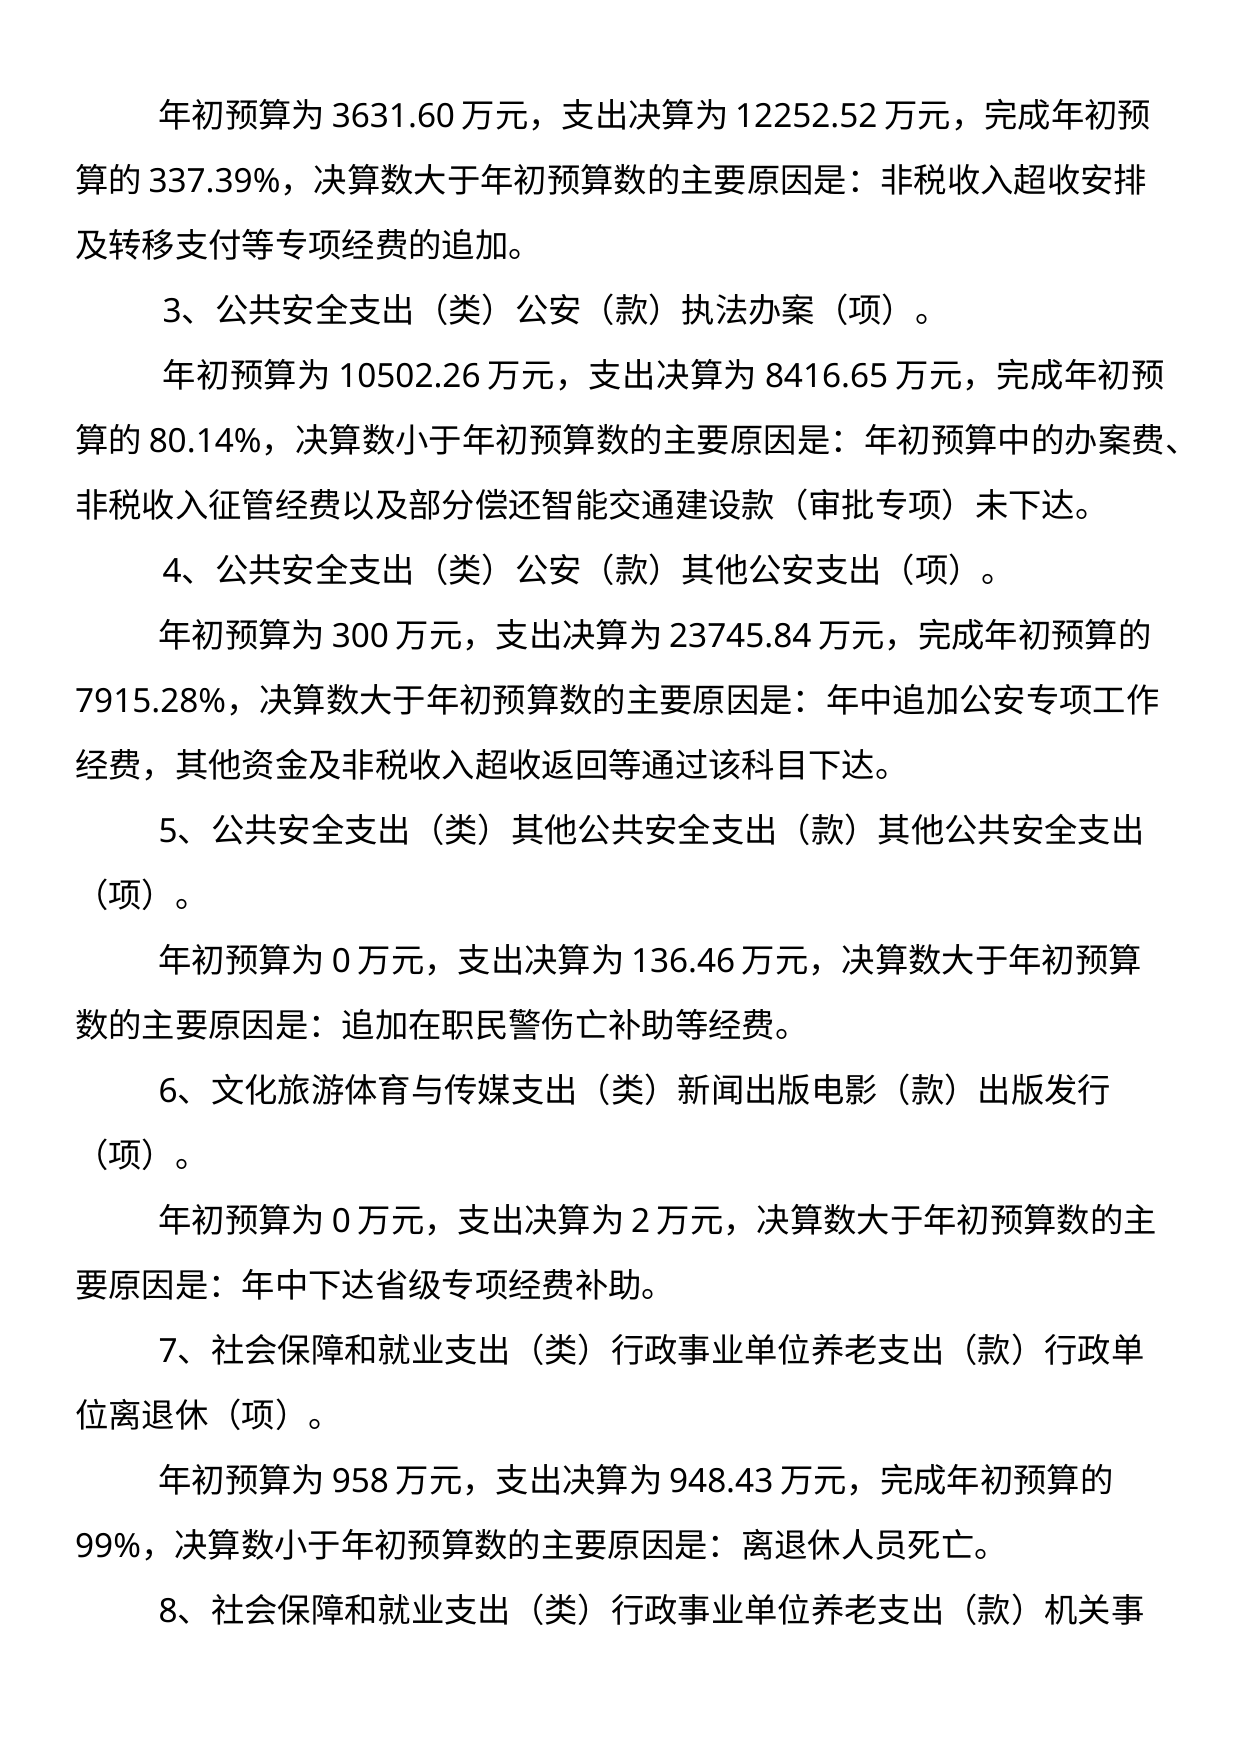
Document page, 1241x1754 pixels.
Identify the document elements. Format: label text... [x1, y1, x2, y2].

text 年初预算为0万元，支出决算为2万元，决算数大于年初预算数的主要原因是：年中下达省级专项经费补助。 [75, 1186, 1165, 1316]
text 5、公共安全支出（类）其他公共安全支出（款）其他公共安全支出（项）。 [75, 796, 1165, 926]
text 年初预算为300万元，支出决算为23745.84万元，完成年初预算的7915.28%，决算数大于年初预算数的主要原因是：年中追加公安专项工作经费，其他资金及非税收入超收返回等通过该科目下达。 [75, 601, 1165, 796]
text 6、文化旅游体育与传媒支出（类）新闻出版电影（款）出版发行（项）。 [75, 1056, 1165, 1186]
list 4、公共安全支出（类）公安（款）其他公安支出（项）。 [75, 536, 1165, 601]
text 7、社会保障和就业支出（类）行政事业单位养老支出（款）行政单位离退休（项）。 [75, 1316, 1165, 1446]
text 年初预算为958万元，支出决算为948.43万元，完成年初预算的99%，决算数小于年初预算数的主要原因是：离退休人员死亡。 [75, 1446, 1165, 1576]
text 年初预算为3631.60万元，支出决算为12252.52万元，完成年初预算的337.39%，决算数大于年初预算数的主要原因是：非税收入超收安排及转移支付等专项经费的追加。 [75, 81, 1165, 276]
text 年初预算为0万元，支出决算为136.46万元，决算数大于年初预算数的主要原因是：追加在职民警伤亡补助等经费。 [75, 926, 1165, 1056]
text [75, 1576, 1165, 1641]
list 年初预算为10502.26万元，支出决算为8416.65万元，完成年初预算的80.14%，决算数小于年初预算数的主要原因是：年初预算中的办案费、非税收入征管经费以及部分偿还智能交通建设款（审批专项）未下达。 [75, 341, 1165, 536]
list 3、公共安全支出（类）公安（款）执法办案（项）。 [75, 276, 1165, 341]
